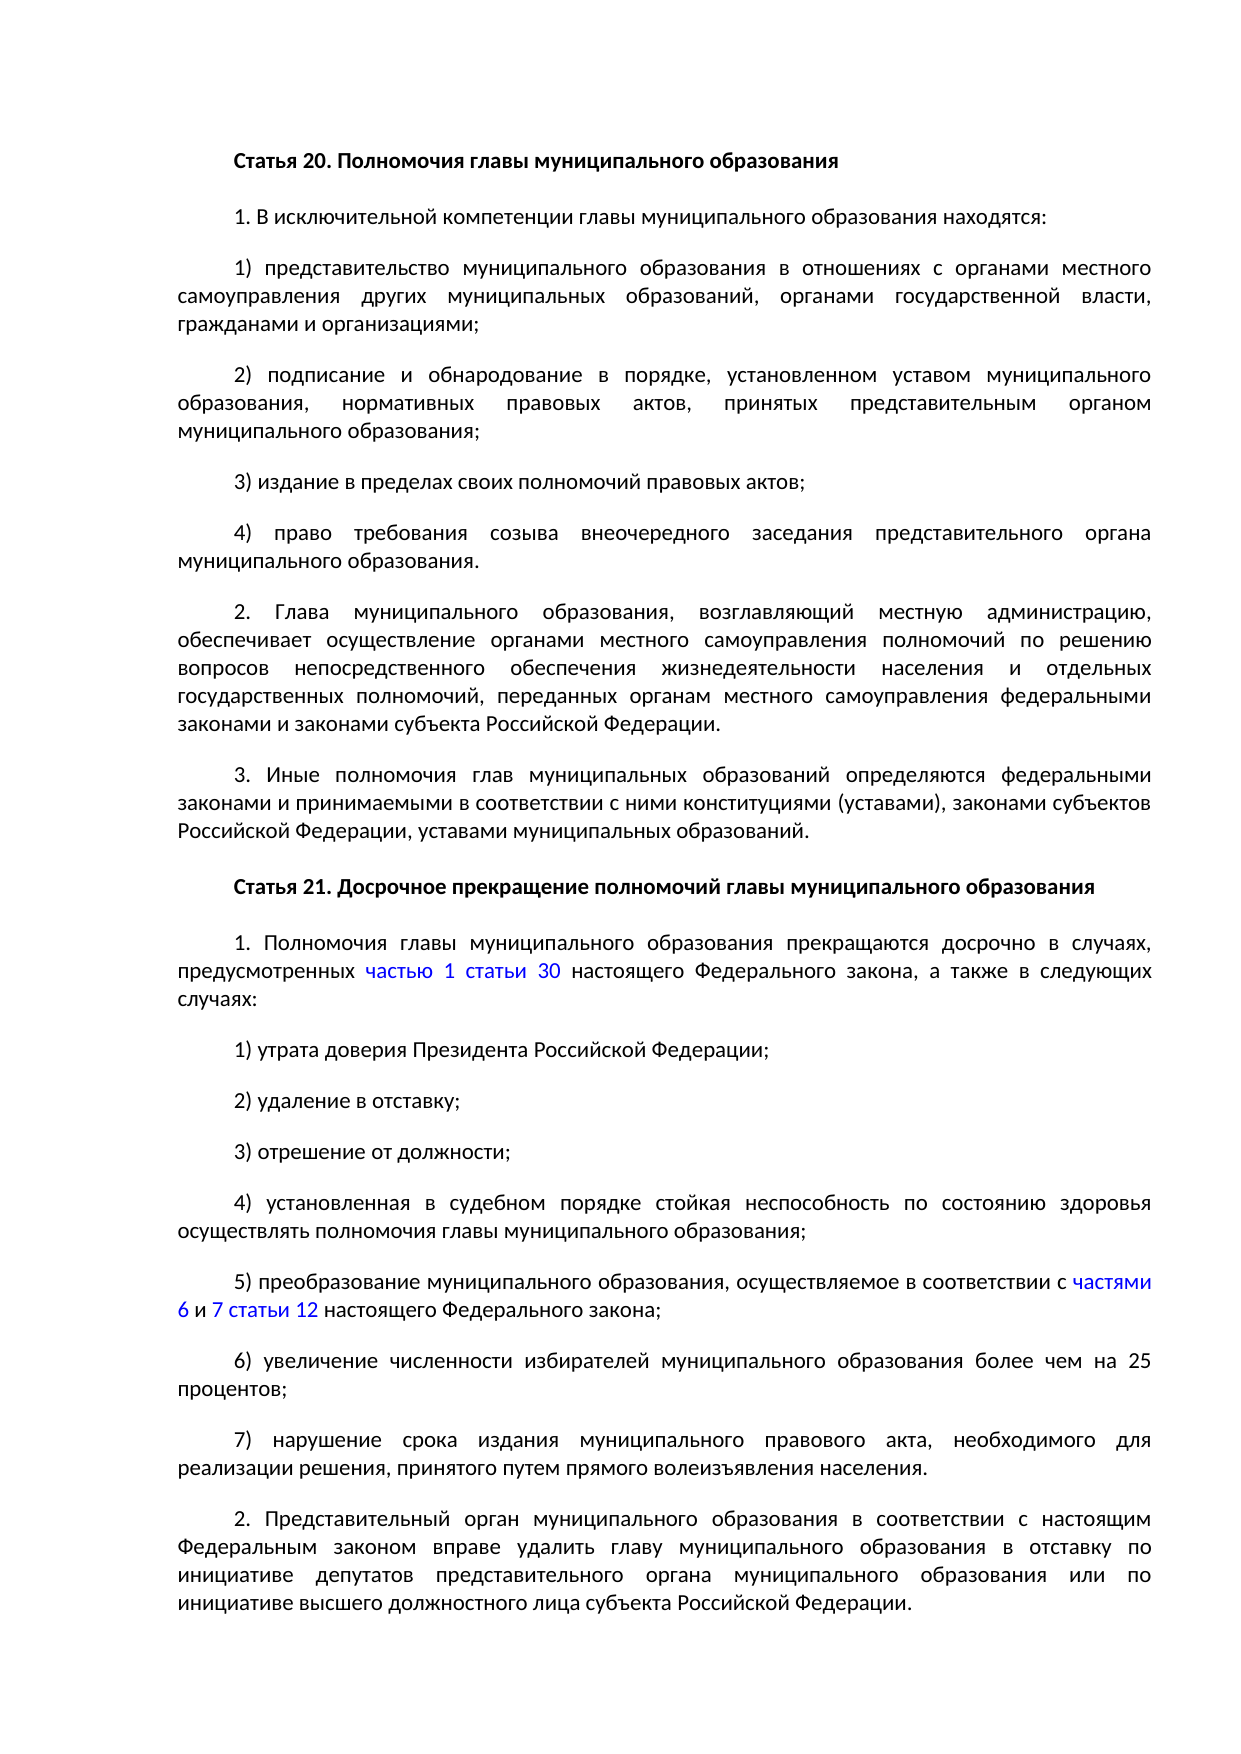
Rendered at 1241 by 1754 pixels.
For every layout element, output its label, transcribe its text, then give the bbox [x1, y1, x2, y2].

text 2) удаление в отставку; [177, 1086, 1152, 1114]
text 5) преобразование муниципального образования, осуществляемое в соответствии с частями 6 и 7 статьи 12 настоящего Федерального закона; [177, 1267, 1152, 1323]
text 1. В исключительной компетенции главы муниципального образования находятся: [177, 202, 1152, 230]
text 6) увеличение численности избирателей муниципального образования более чем на 25 процентов; [177, 1346, 1152, 1402]
text 1) утрата доверия Президента Российской Федерации; [177, 1035, 1152, 1063]
text 3) отрешение от должности; [177, 1137, 1152, 1165]
text 7) нарушение срока издания муниципального правового акта, необходимого для реализации решения, принятого путем прямого волеизъявления населения. [177, 1425, 1152, 1481]
text 4) установленная в судебном порядке стойкая неспособность по состоянию здоровья осуществлять полномочия главы муниципального образования; [177, 1188, 1152, 1244]
text 1) представительство муниципального образования в отношениях с органами местного самоуправления других муниципальных образований, органами государственной власти, гражданами и организациями; [177, 253, 1152, 337]
text 3) издание в пределах своих полномочий правовых актов; [177, 467, 1152, 495]
text 2) подписание и обнародование в порядке, установленном уставом муниципального образования, нормативных правовых актов, принятых представительным органом муниципального образования; [177, 360, 1152, 444]
text 3. Иные полномочия глав муниципальных образований определяются федеральными законами и принимаемыми в соответствии с ними конституциями (уставами), законами субъектов Российской Федерации, уставами муниципальных образований. [177, 760, 1152, 844]
text 4) право требования созыва внеочередного заседания представительного органа муниципального образования. [177, 518, 1152, 574]
title Статья 21. Досрочное прекращение полномочий главы муниципального образования [177, 872, 1152, 900]
text 2. Представительный орган муниципального образования в соответствии с настоящим Федеральным законом вправе удалить главу муниципального образования в отставку по инициативе депутатов представительного органа муниципального образования или по инициативе высшего должностного лица субъекта Российской Федерации. [177, 1504, 1152, 1616]
text 1. Полномочия главы муниципального образования прекращаются досрочно в случаях, предусмотренных частью 1 статьи 30 настоящего Федерального закона, а также в следующих случаях: [177, 928, 1152, 1012]
title Статья 20. Полномочия главы муниципального образования [177, 146, 1152, 174]
text 2. Глава муниципального образования, возглавляющий местную администрацию, обеспечивает осуществление органами местного самоуправления полномочий по решению вопросов непосредственного обеспечения жизнедеятельности населения и отдельных государственных полномочий, переданных органам местного самоуправления федеральными законами и законами субъекта Российской Федерации. [177, 597, 1152, 737]
